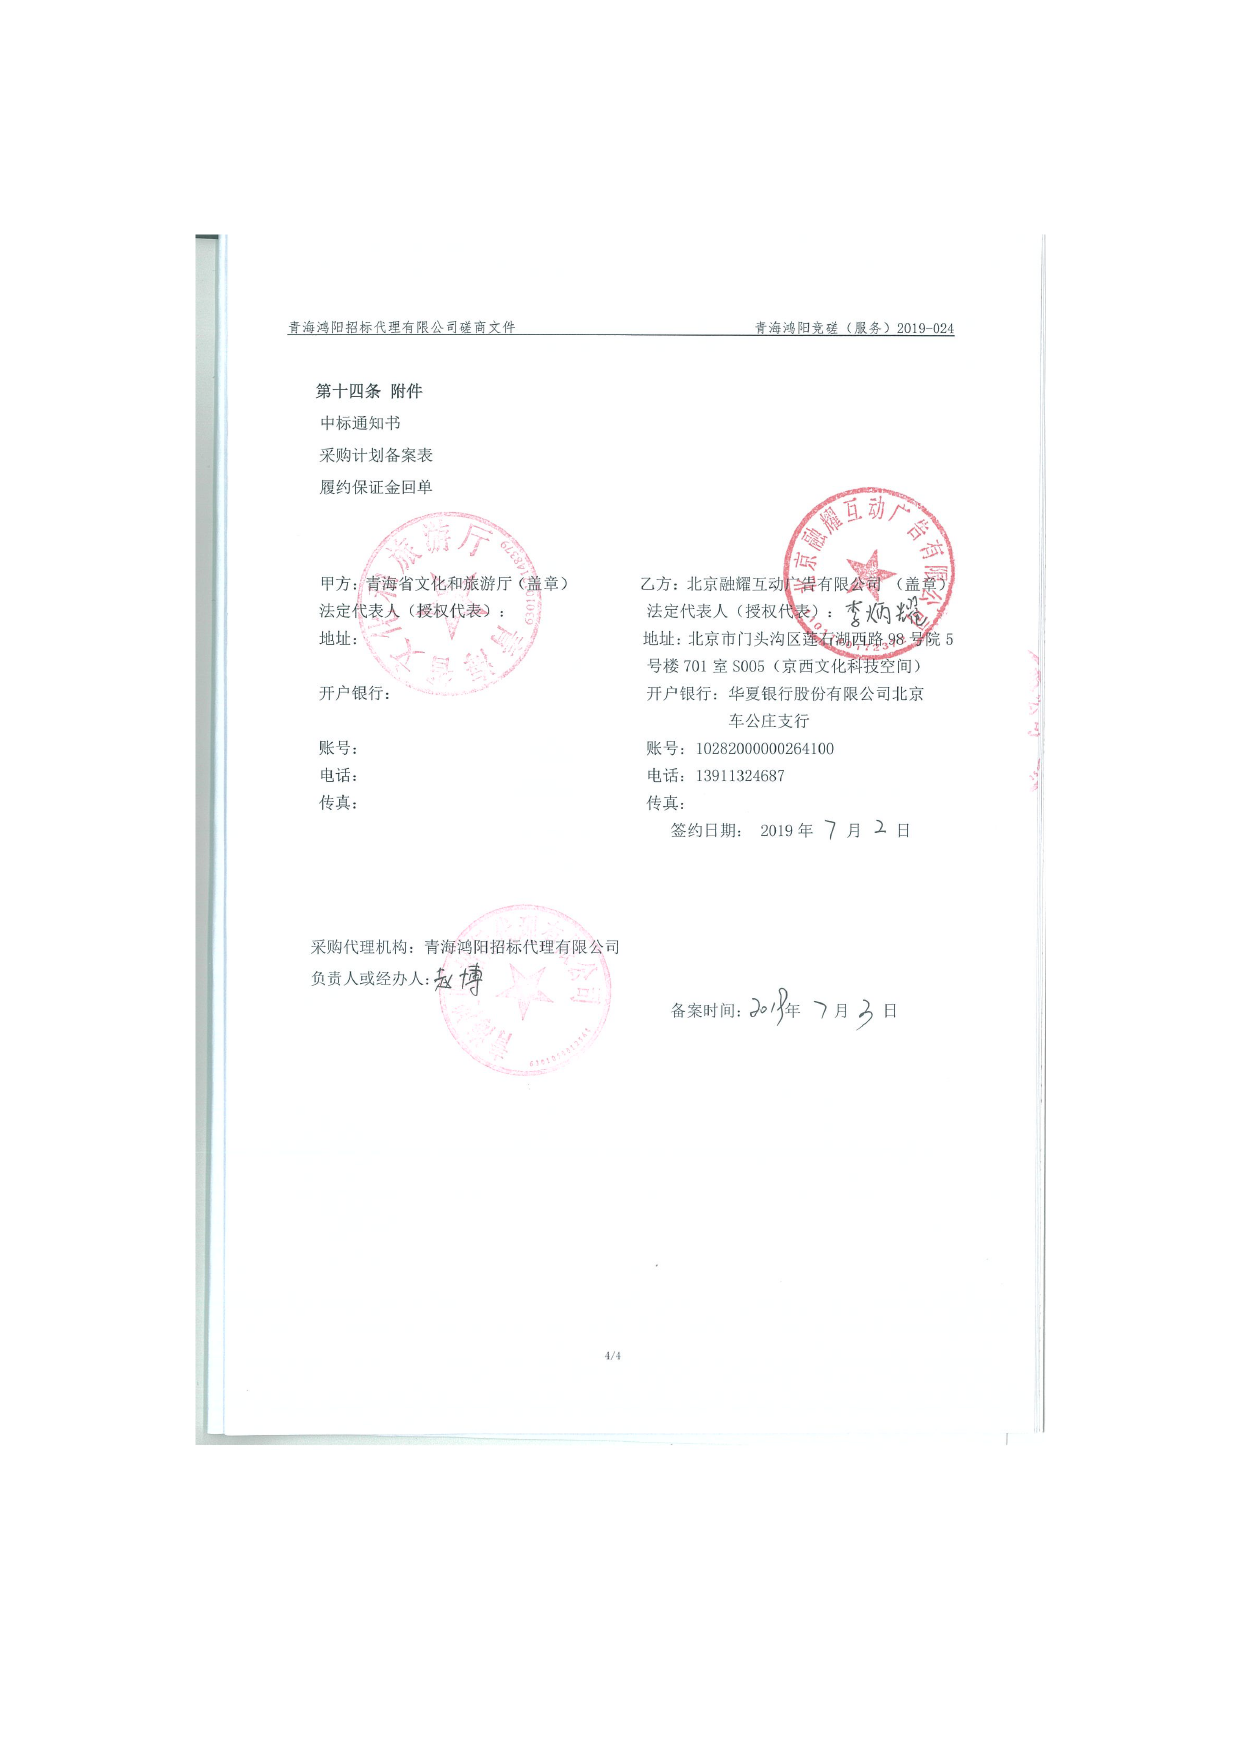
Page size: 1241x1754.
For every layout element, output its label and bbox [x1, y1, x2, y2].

picture [187, 227, 1053, 1452]
